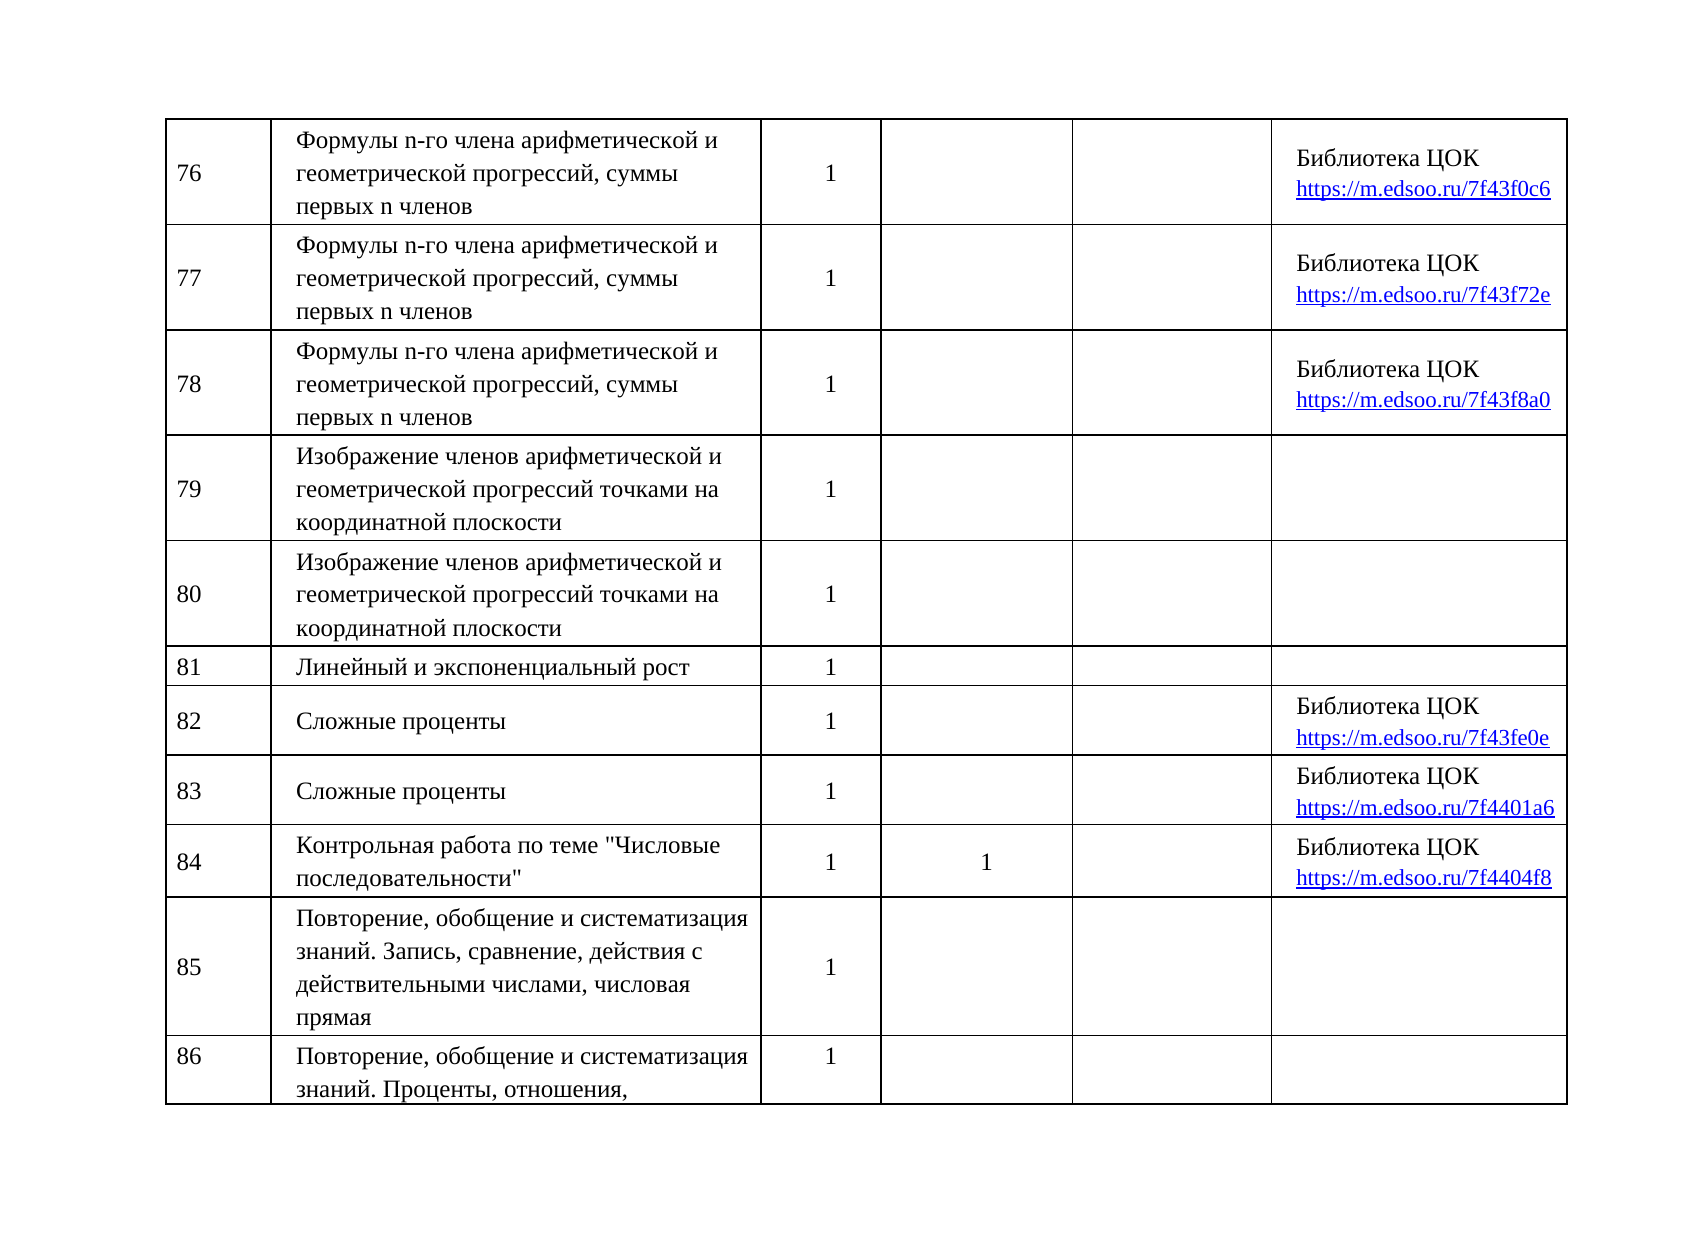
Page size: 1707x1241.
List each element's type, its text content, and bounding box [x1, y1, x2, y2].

table_cell [882, 331, 1072, 434]
table_cell [1073, 225, 1271, 329]
table_cell 1 [762, 825, 880, 896]
table_cell [882, 756, 1072, 824]
table_cell [1073, 756, 1271, 824]
table_cell [1073, 436, 1271, 540]
table_cell 84 [167, 825, 270, 896]
table_cell 81 [167, 647, 270, 684]
table_cell 83 [167, 756, 270, 824]
table_cell 1 [762, 436, 880, 540]
table_cell [1272, 1036, 1566, 1103]
table_cell [1272, 647, 1566, 684]
table_cell [1073, 825, 1271, 896]
table_cell [1073, 686, 1271, 754]
table_cell [882, 1036, 1072, 1103]
table_cell [1272, 541, 1566, 645]
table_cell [272, 120, 760, 223]
table_cell Библиотека ЦОК https://m.edsoo.ru/7f43f72e [1272, 225, 1566, 329]
table_cell 85 [167, 898, 270, 1034]
table_cell [1073, 898, 1271, 1034]
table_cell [272, 1036, 760, 1103]
table_cell Библиотека ЦОК https://m.edsoo.ru/7f43fe0e [1272, 686, 1566, 754]
table_cell Сложные проценты [272, 756, 760, 824]
table_cell 1 [762, 541, 880, 645]
table_cell 80 [167, 541, 270, 645]
table_cell 1 [882, 825, 1072, 896]
table_cell [882, 120, 1072, 223]
table_cell [882, 436, 1072, 540]
table_cell Библиотека ЦОК https://m.edsoo.ru/7f43f8a0 [1272, 331, 1566, 434]
table_cell [882, 898, 1072, 1034]
table_cell 1 [762, 647, 880, 684]
table_cell Библиотека ЦОК https://m.edsoo.ru/7f43f0c6 [1272, 120, 1566, 223]
table_cell 1 [762, 225, 880, 329]
table_cell [882, 686, 1072, 754]
table_cell [882, 541, 1072, 645]
table_cell 1 [762, 756, 880, 824]
table_cell 79 [167, 436, 270, 540]
table_cell Библиотека ЦОК https://m.edsoo.ru/7f4401a6 [1272, 756, 1566, 824]
table_cell [1272, 436, 1566, 540]
table_cell Изображение членов арифметической и геометрической прогрессий точками на координатной плоскости [272, 541, 760, 645]
table_cell Сложные проценты [272, 686, 760, 754]
table_cell 1 [762, 120, 880, 223]
table_cell Контрольная работа по теме "Числовые последовательности" [272, 825, 760, 896]
table_cell [1073, 120, 1271, 223]
table_cell [1073, 331, 1271, 434]
table_cell Формулы n-го члена арифметической и геометрической прогрессий, суммы первых n членов [272, 331, 760, 434]
table_cell Повторение, обобщение и систематизация знаний. Запись, сравнение, действия с действительными числами, числовая прямая [272, 898, 760, 1034]
table_cell 82 [167, 686, 270, 754]
table_cell 77 [167, 225, 270, 329]
table_cell Изображение членов арифметической и геометрической прогрессий точками на координатной плоскости [272, 436, 760, 540]
table_cell Линейный и экспоненциальный рост [272, 647, 760, 684]
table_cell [272, 225, 760, 329]
table_cell 1 [762, 1036, 880, 1103]
table_cell [1073, 1036, 1271, 1103]
table_cell 78 [167, 331, 270, 434]
table_cell [882, 225, 1072, 329]
table_cell 1 [762, 686, 880, 754]
table_cell [1073, 647, 1271, 684]
table_cell 1 [762, 898, 880, 1034]
table_cell 76 [167, 120, 270, 223]
table_cell 86 [167, 1036, 270, 1103]
table_cell Библиотека ЦОК https://m.edsoo.ru/7f4404f8 [1272, 825, 1566, 896]
table_cell [1272, 898, 1566, 1034]
table_cell [882, 647, 1072, 684]
table_cell 1 [762, 331, 880, 434]
table_cell [1073, 541, 1271, 645]
